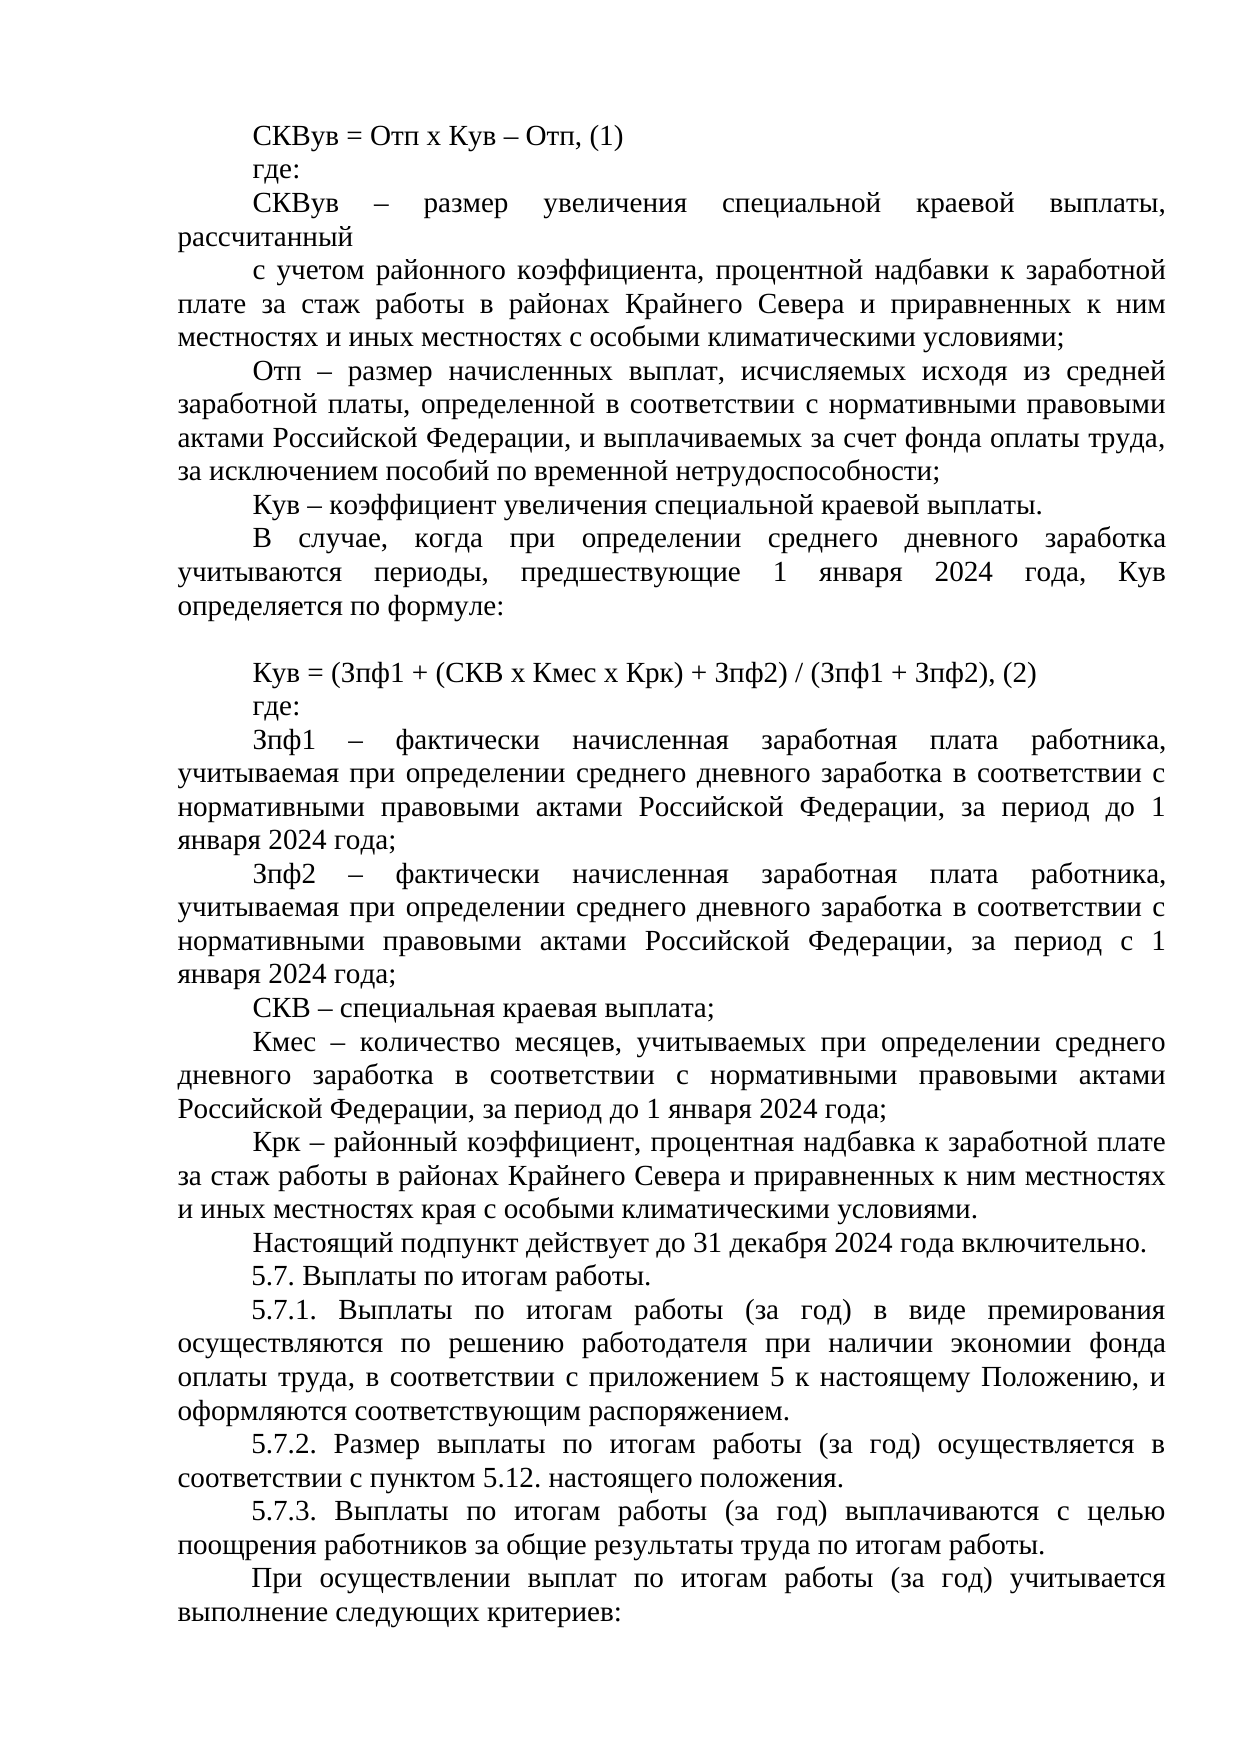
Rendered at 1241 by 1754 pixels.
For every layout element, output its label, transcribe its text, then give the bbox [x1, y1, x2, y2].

text Крк – районный коэффициент, процентная надбавка к заработной плате за стаж работы в районах Крайнего Севера и приравненных к ним местностях и иных местностях края с особыми климатическими условиями. [177, 1124, 1167, 1225]
text При осуществлении выплат по итогам работы (за год) учитывается выполнение следующих критериев: [177, 1560, 1167, 1627]
text СКВув = Отп x Кув – Отп, (1) [177, 118, 1167, 152]
text СКВув – размер увеличения специальной краевой выплаты, рассчитанный [177, 185, 1167, 252]
text Кув – коэффициент увеличения специальной краевой выплаты. [177, 487, 1167, 521]
text 5.7.3. Выплаты по итогам работы (за год) выплачиваются с целью поощрения работников за общие результаты труда по итогам работы. [177, 1493, 1167, 1560]
text 5.7.1. Выплаты по итогам работы (за год) в виде премирования осуществляются по решению работодателя при наличии экономии фонда оплаты труда, в соответствии с приложением 5 к настоящему Положению, и оформляются соответствующим распоряжением. [177, 1292, 1167, 1426]
text Отп – размер начисленных выплат, исчисляемых исходя из средней заработной платы, определенной в соответствии с нормативными правовыми актами Российской Федерации, и выплачиваемых за счет фонда оплаты труда, за исключением пособий по временной нетрудоспособности; [177, 353, 1167, 487]
text где: [177, 688, 1167, 722]
text Кмес – количество месяцев, учитываемых при определении среднего дневного заработка в соответствии с нормативными правовыми актами Российской Федерации, за период до 1 января 2024 года; [177, 1024, 1167, 1124]
text где: [177, 152, 1167, 185]
text Кув = (Зпф1 + (СКВ х Кмес х Крк) + Зпф2) / (Зпф1 + Зпф2), (2) [177, 655, 1167, 688]
text Зпф1 – фактически начисленная заработная плата работника, учитываемая при определении среднего дневного заработка в соответствии с нормативными правовыми актами Российской Федерации, за период до 1 января 2024 года; [177, 722, 1167, 856]
text 5.7. Выплаты по итогам работы. [177, 1258, 1167, 1292]
text Зпф2 – фактически начисленная заработная плата работника, учитываемая при определении среднего дневного заработка в соответствии с нормативными правовыми актами Российской Федерации, за период с 1 января 2024 года; [177, 856, 1167, 990]
text Настоящий подпункт действует до 31 декабря 2024 года включительно. [177, 1225, 1167, 1258]
text СКВ – специальная краевая выплата; [177, 990, 1167, 1024]
text В случае, когда при определении среднего дневного заработка учитываются периоды, предшествующие 1 января 2024 года, Кув определяется по формуле: [177, 521, 1167, 621]
text 5.7.2. Размер выплаты по итогам работы (за год) осуществляется в соответствии с пунктом 5.12. настоящего положения. [177, 1426, 1167, 1493]
text с учетом районного коэффициента, процентной надбавки к заработной плате за стаж работы в районах Крайнего Севера и приравненных к ним местностях и иных местностях с особыми климатическими условиями; [177, 252, 1167, 353]
